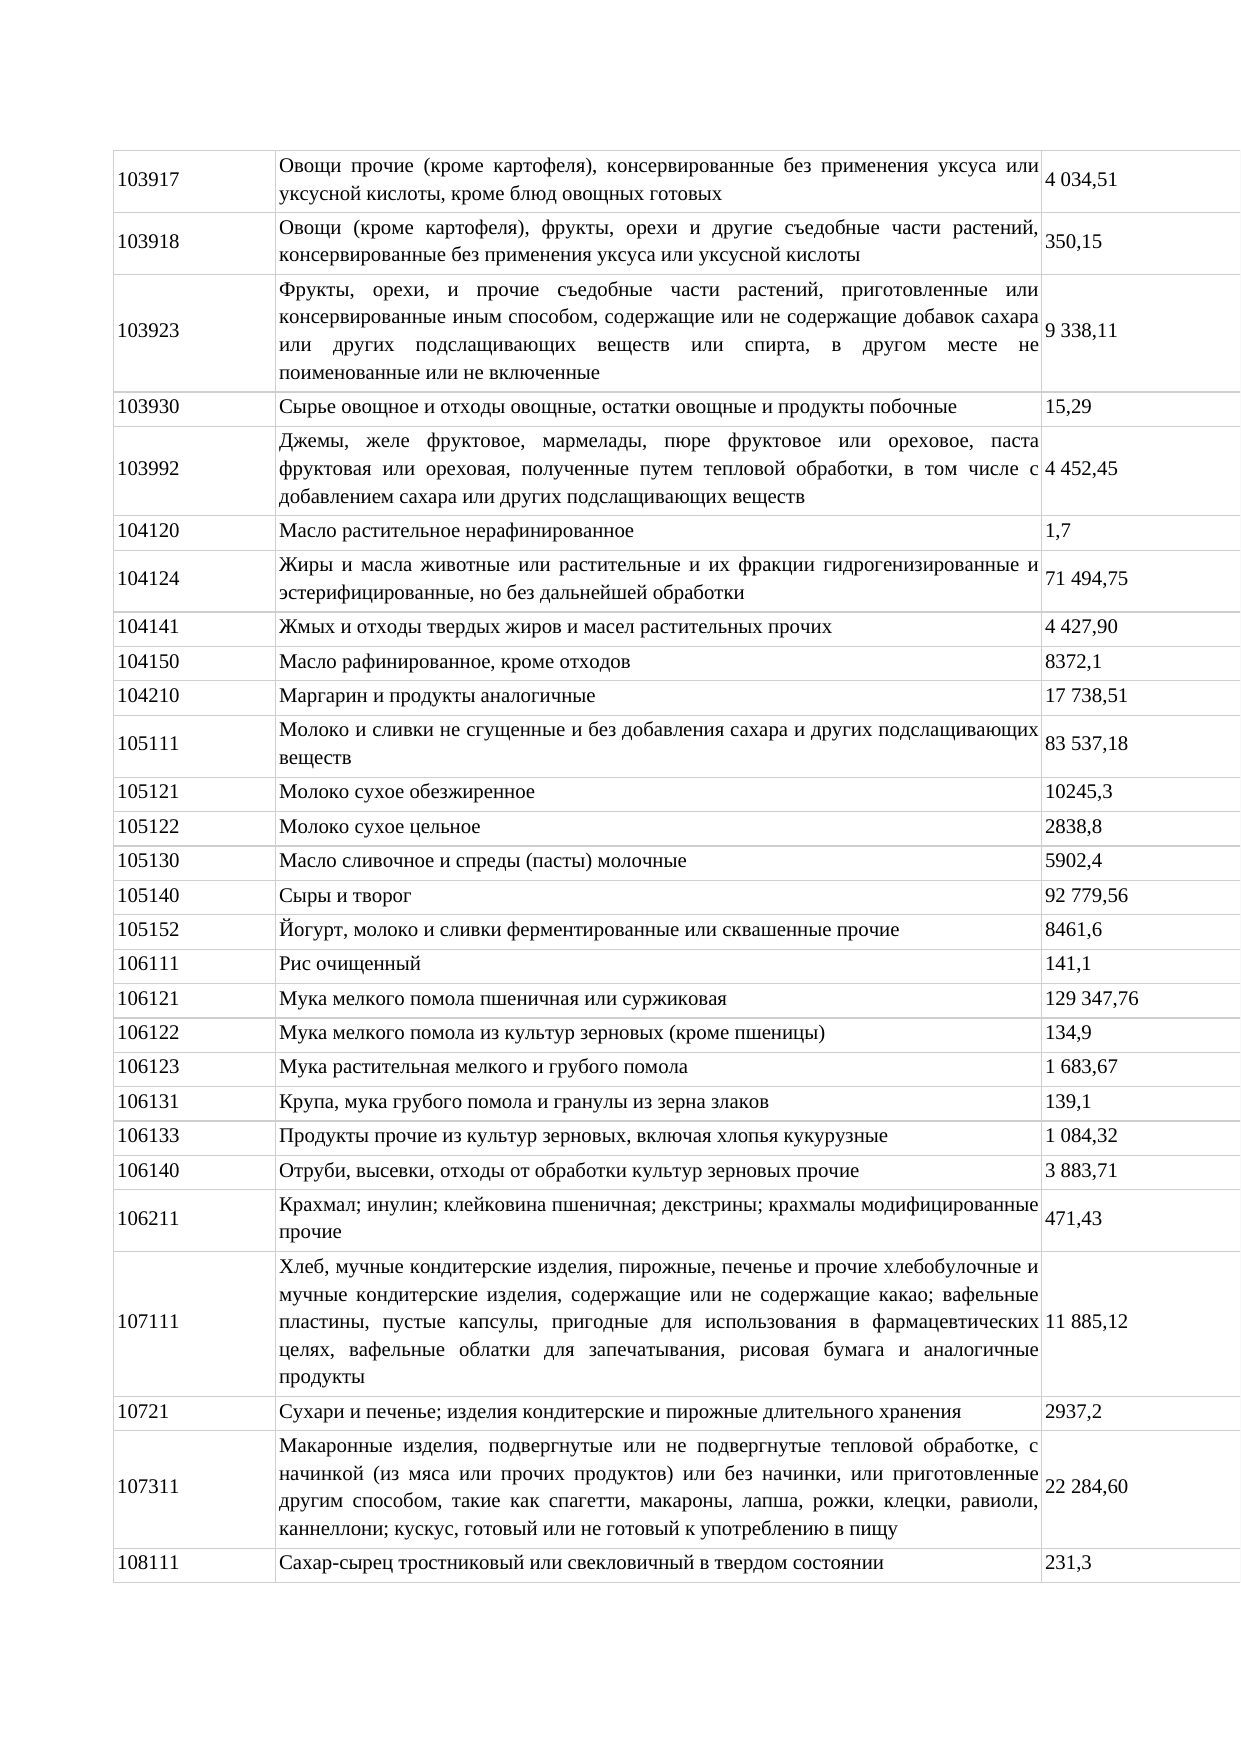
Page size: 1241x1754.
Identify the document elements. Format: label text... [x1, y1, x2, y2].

table_cell 71 494,75 [1042, 551, 1240, 611]
table_cell 105130 [114, 847, 275, 880]
table_cell Сухари и печенье; изделия кондитерские и пирожные длительного хранения [276, 1397, 1041, 1430]
table_cell 5902,4 [1042, 847, 1240, 880]
table_cell 2838,8 [1042, 812, 1240, 845]
table_cell 105121 [114, 778, 275, 811]
table_cell 107111 [114, 1252, 275, 1396]
table_cell Сырье овощное и отходы овощные, остатки овощные и продукты побочные [276, 393, 1041, 426]
table_cell Сыры и творог [276, 881, 1041, 914]
table_cell 105111 [114, 716, 275, 777]
table_cell 106111 [114, 950, 275, 983]
table_cell 10721 [114, 1397, 275, 1430]
table_cell 103917 [114, 151, 275, 212]
table_cell 8372,1 [1042, 647, 1240, 680]
table_cell 105140 [114, 881, 275, 914]
table_cell 106211 [114, 1190, 275, 1251]
table_cell 350,15 [1042, 213, 1240, 274]
table_cell Фрукты, орехи, и прочие съедобные части растений, приготовленные или консервированные иным способом, содержащие или не содержащие добавок сахара или других подслащивающих веществ или спирта, в другом месте не поименованные или не включенные [276, 275, 1041, 391]
table_cell 103992 [114, 427, 275, 515]
table_cell 4 452,45 [1042, 427, 1240, 515]
table_cell Хлеб, мучные кондитерские изделия, пирожные, печенье и прочие хлебобулочные и мучные кондитерские изделия, содержащие или не содержащие какао; вафельные пластины, пустые капсулы, пригодные для использования в фармацевтических целях, вафельные облатки для запечатывания, рисовая бумага и аналогичные продукты [276, 1252, 1041, 1396]
table_cell 1 683,67 [1042, 1053, 1240, 1086]
table_cell 471,43 [1042, 1190, 1240, 1251]
table_cell Овощи прочие (кроме картофеля), консервированные без применения уксуса или уксусной кислоты, кроме блюд овощных готовых [276, 151, 1041, 212]
table_cell 103930 [114, 393, 275, 426]
table_cell Молоко сухое цельное [276, 812, 1041, 845]
table_cell 104210 [114, 681, 275, 714]
table_cell 1,7 [1042, 516, 1240, 549]
table_cell 106122 [114, 1019, 275, 1052]
table_cell 17 738,51 [1042, 681, 1240, 714]
table_cell 4 427,90 [1042, 613, 1240, 646]
table_cell 83 537,18 [1042, 716, 1240, 777]
table_cell Молоко сухое обезжиренное [276, 778, 1041, 811]
table_cell 106121 [114, 984, 275, 1017]
table_cell 22 284,60 [1042, 1431, 1240, 1547]
table_cell Рис очищенный [276, 950, 1041, 983]
table_cell 105152 [114, 915, 275, 948]
table_cell Масло растительное нерафинированное [276, 516, 1041, 549]
table_cell 11 885,12 [1042, 1252, 1240, 1396]
table_cell 104141 [114, 613, 275, 646]
table_cell 92 779,56 [1042, 881, 1240, 914]
table_cell 3 883,71 [1042, 1156, 1240, 1189]
table_cell 10245,3 [1042, 778, 1240, 811]
table_cell Молоко и сливки не сгущенные и без добавления сахара и других подслащивающих веществ [276, 716, 1041, 777]
table_cell 4 034,51 [1042, 151, 1240, 212]
table_cell Крахмал; инулин; клейковина пшеничная; декстрины; крахмалы модифицированные прочие [276, 1190, 1041, 1251]
table_cell Отруби, высевки, отходы от обработки культур зерновых прочие [276, 1156, 1041, 1189]
table_cell 2937,2 [1042, 1397, 1240, 1430]
table_cell 141,1 [1042, 950, 1240, 983]
table_cell 231,3 [1042, 1549, 1240, 1582]
table_cell Макаронные изделия, подвергнутые или не подвергнутые тепловой обработке, с начинкой (из мяса или прочих продуктов) или без начинки, или приготовленные другим способом, такие как спагетти, макароны, лапша, рожки, клецки, равиоли, каннеллони; кускус, готовый или не готовый к употреблению в пищу [276, 1431, 1041, 1547]
table_cell Йогурт, молоко и сливки ферментированные или сквашенные прочие [276, 915, 1041, 948]
table_cell 103923 [114, 275, 275, 391]
table_cell 107311 [114, 1431, 275, 1547]
table_cell 106123 [114, 1053, 275, 1086]
table_cell Мука мелкого помола пшеничная или суржиковая [276, 984, 1041, 1017]
table_cell 106131 [114, 1087, 275, 1120]
table_cell 106140 [114, 1156, 275, 1189]
table_cell 139,1 [1042, 1087, 1240, 1120]
table_cell 15,29 [1042, 393, 1240, 426]
table_cell Жиры и масла животные или растительные и их фракции гидрогенизированные и эстерифицированные, но без дальнейшей обработки [276, 551, 1041, 611]
table_cell Продукты прочие из культур зерновых, включая хлопья кукурузные [276, 1122, 1041, 1155]
table_cell 106133 [114, 1122, 275, 1155]
table_cell 1 084,32 [1042, 1122, 1240, 1155]
table_cell Маргарин и продукты аналогичные [276, 681, 1041, 714]
table_cell 9 338,11 [1042, 275, 1240, 391]
table_cell Масло рафинированное, кроме отходов [276, 647, 1041, 680]
table_cell 108111 [114, 1549, 275, 1582]
table_cell 134,9 [1042, 1019, 1240, 1052]
table_cell Джемы, желе фруктовое, мармелады, пюре фруктовое или ореховое, паста фруктовая или ореховая, полученные путем тепловой обработки, в том числе с добавлением сахара или других подслащивающих веществ [276, 427, 1041, 515]
table_cell 8461,6 [1042, 915, 1240, 948]
table_cell Мука растительная мелкого и грубого помола [276, 1053, 1041, 1086]
table_cell 104124 [114, 551, 275, 611]
table_cell 103918 [114, 213, 275, 274]
table_cell Сахар-сырец тростниковый или свекловичный в твердом состоянии [276, 1549, 1041, 1582]
table_cell Овощи (кроме картофеля), фрукты, орехи и другие съедобные части растений, консервированные без применения уксуса или уксусной кислоты [276, 213, 1041, 274]
table_cell Жмых и отходы твердых жиров и масел растительных прочих [276, 613, 1041, 646]
table_cell Мука мелкого помола из культур зерновых (кроме пшеницы) [276, 1019, 1041, 1052]
table_cell Крупа, мука грубого помола и гранулы из зерна злаков [276, 1087, 1041, 1120]
table_cell 104150 [114, 647, 275, 680]
table_cell 129 347,76 [1042, 984, 1240, 1017]
table_cell Масло сливочное и спреды (пасты) молочные [276, 847, 1041, 880]
table_cell 104120 [114, 516, 275, 549]
table_cell 105122 [114, 812, 275, 845]
